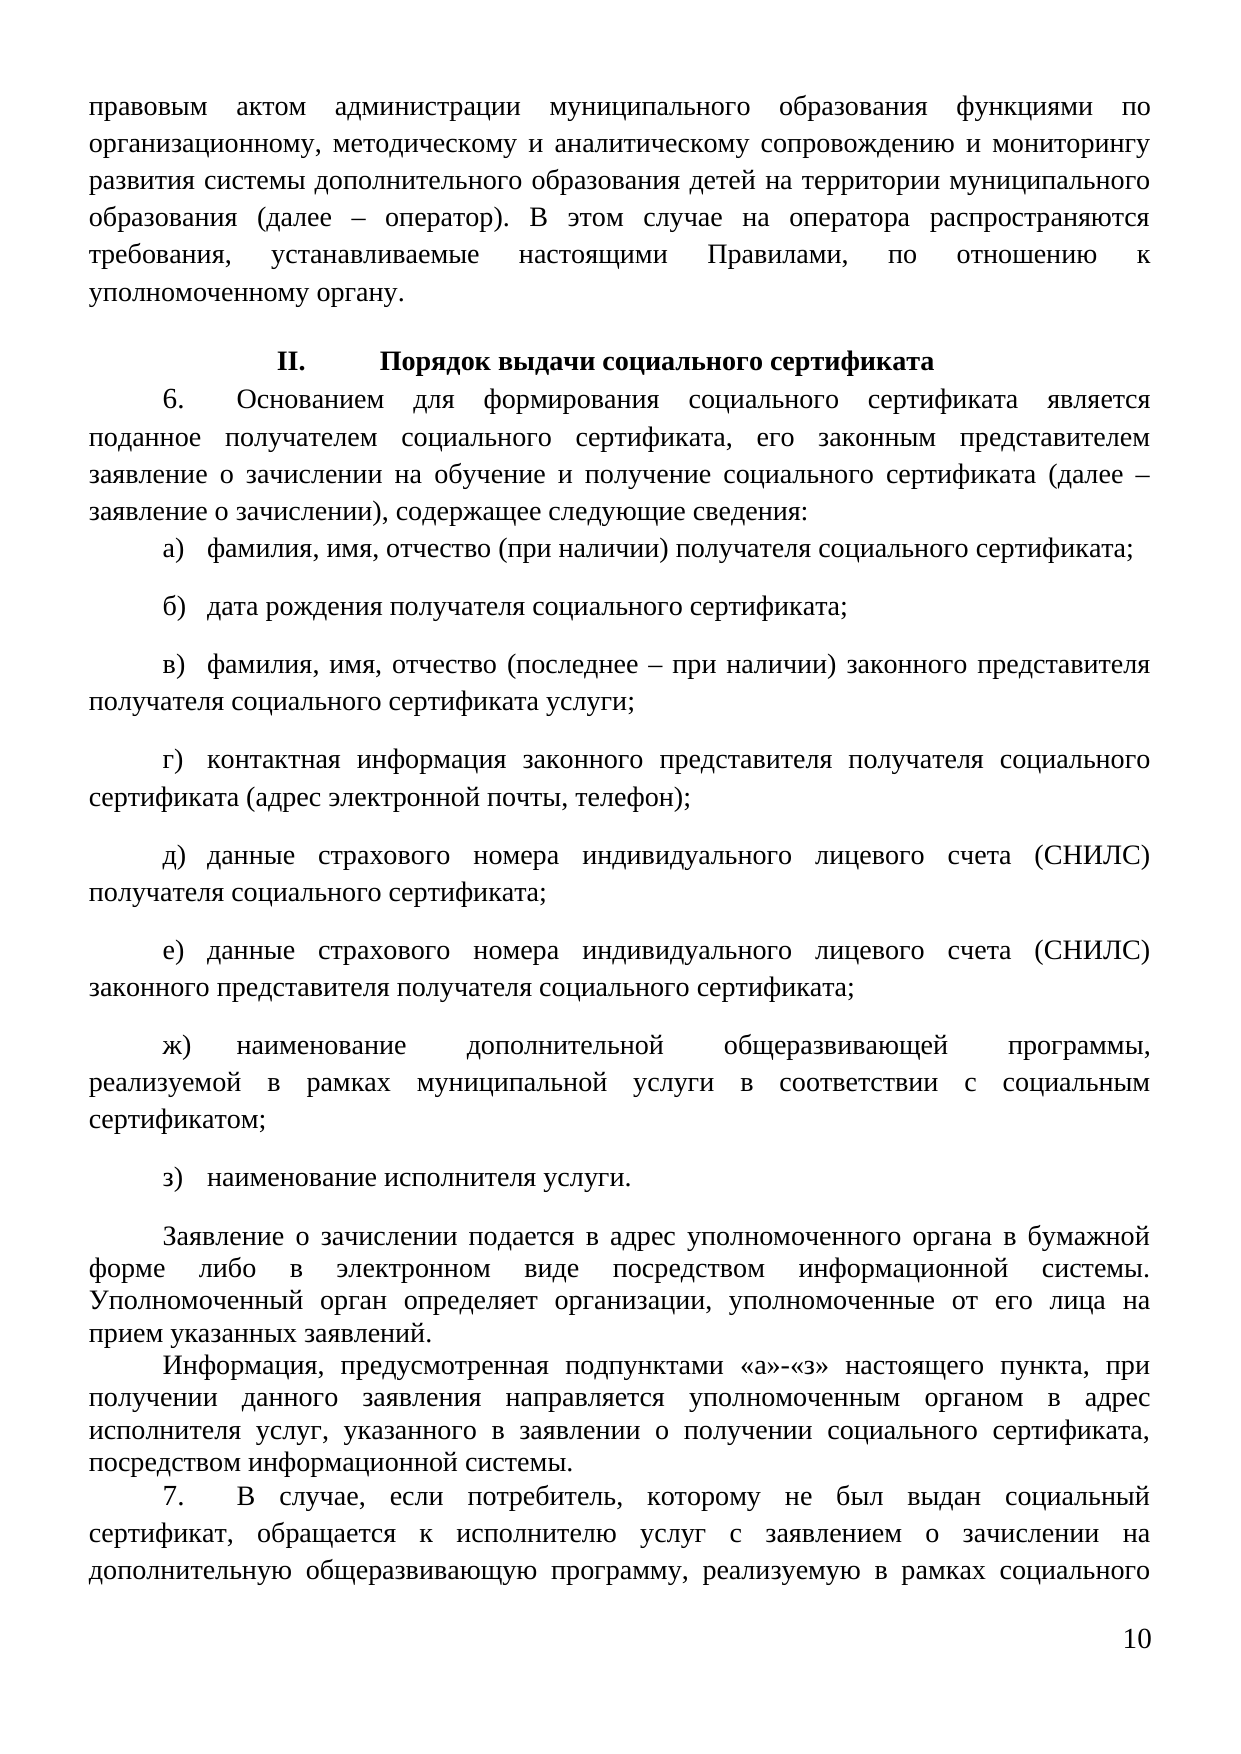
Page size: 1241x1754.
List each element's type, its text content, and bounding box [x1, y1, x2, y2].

list контактная информация законного представителя получателя социального сертификата (адрес электронной почты, телефон); [89, 742, 1152, 812]
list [89, 89, 1152, 307]
list фамилия, имя, отчество (при наличии) получателя социального сертификата; [89, 531, 1152, 564]
list Основанием для формирования социального сертификата является поданное получателем социального сертификата, его законным представителем заявление о зачислении на обучение и получение социального сертификата (далее – заявление о зачислении), содержащее следующие сведения: [89, 381, 1152, 526]
list данные страхового номера индивидуального лицевого счета (СНИЛС) законного представителя получателя социального сертификата; [89, 933, 1152, 1002]
list Порядок выдачи социального сертификата [89, 344, 1152, 377]
text Информация, предусмотренная подпунктами «а»-«з» настоящего пункта, при получении данного заявления направляется уполномоченным органом в адрес исполнителя услуг, указанного в заявлении о получении социального сертификата, посредством информационной системы. [89, 1348, 1152, 1478]
list наименование исполнителя услуги. [89, 1161, 1152, 1193]
list фамилия, имя, отчество (последнее – при наличии) законного представителя получателя социального сертификата услуги; [89, 647, 1152, 717]
list дата рождения получателя социального сертификата; [89, 589, 1152, 622]
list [89, 1478, 1152, 1586]
list данные страхового номера индивидуального лицевого счета (СНИЛС) получателя социального сертификата; [89, 838, 1152, 907]
text Заявление о зачислении подается в адрес уполномоченного органа в бумажной форме либо в электронном виде посредством информационной системы. Уполномоченный орган определяет организации, уполномоченные от его лица на прием указанных заявлений. [89, 1218, 1152, 1348]
list наименование дополнительной общеразвивающей программы, реализуемой в рамках муниципальной услуги в соответствии с социальным сертификатом; [89, 1028, 1152, 1135]
